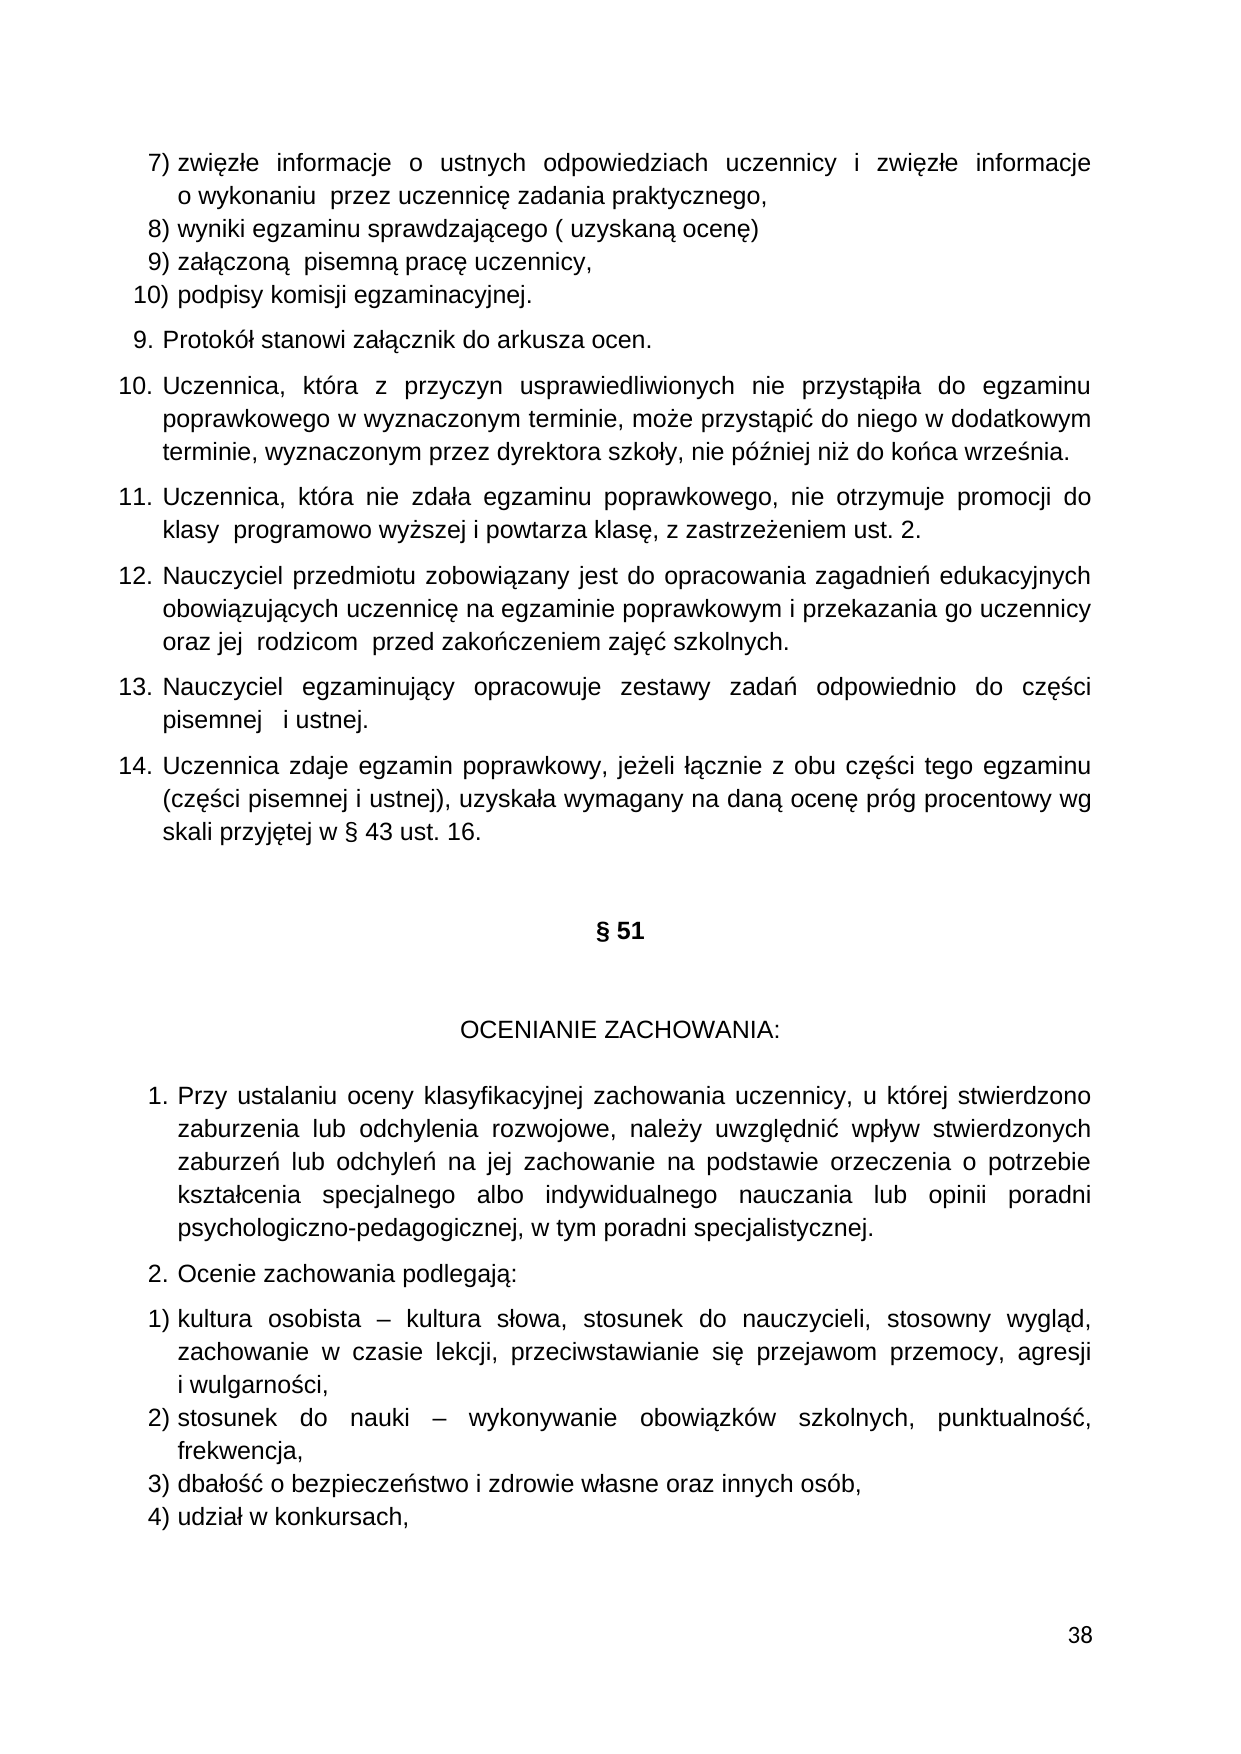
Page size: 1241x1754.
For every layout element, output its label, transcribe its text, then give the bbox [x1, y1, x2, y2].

list dbałość o bezpieczeństwo i zdrowie własne oraz innych osób, [148, 1469, 1093, 1498]
list podpisy komisji egzaminacyjnej. [133, 280, 1093, 308]
list Protokół stanowi załącznik do arkusza ocen. [133, 325, 1093, 354]
list Uczennica, która z przyczyn usprawiedliwionych nie przystąpiła do egzaminu poprawkowego w wyznaczonym terminie, może przystąpić do niego w dodatkowym terminie, wyznaczonym przez dyrektora szkoły, nie później niż do końca września. [118, 371, 1093, 466]
list Uczennica, która nie zdała egzaminu poprawkowego, nie otrzymuje promocji do klasy programowo wyższej i powtarza klasę, z zastrzeżeniem ust. 2. [118, 482, 1093, 544]
list Uczennica zdaje egzamin poprawkowy, jeżeli łącznie z obu części tego egzaminu (części pisemnej i ustnej), uzyskała wymagany na daną ocenę próg procentowy wg skali przyjętej w § 43 ust. 16. [118, 751, 1093, 846]
list zwięzłe informacje o ustnych odpowiedziach uczennicy i zwięzłe informacje o wykonaniu przez uczennicę zadania praktycznego, [148, 148, 1093, 209]
list Ocenie zachowania podlegają: [148, 1259, 1093, 1287]
text § 51 [148, 916, 1093, 945]
list wyniki egzaminu sprawdzającego ( uzyskaną ocenę) [148, 214, 1093, 242]
text OCENIANIE ZACHOWANIA: [148, 1015, 1093, 1044]
list udział w konkursach, [148, 1502, 1093, 1531]
list Nauczyciel przedmiotu zobowiązany jest do opracowania zagadnień edukacyjnych obowiązujących uczennicę na egzaminie poprawkowym i przekazania go uczennicy oraz jej rodzicom przed zakończeniem zajęć szkolnych. [118, 561, 1093, 656]
list Przy ustalaniu oceny klasyfikacyjnej zachowania uczennicy, u której stwierdzono zaburzenia lub odchylenia rozwojowe, należy uwzględnić wpływ stwierdzonych zaburzeń lub odchyleń na jej zachowanie na podstawie orzeczenia o potrzebie kształcenia specjalnego albo indywidualnego nauczania lub opinii poradni psychologiczno-pedagogicznej, w tym poradni specjalistycznej. [148, 1081, 1093, 1242]
list stosunek do nauki – wykonywanie obowiązków szkolnych, punktualność, frekwencja, [148, 1403, 1093, 1465]
list kultura osobista – kultura słowa, stosunek do nauczycieli, stosowny wygląd, zachowanie w czasie lekcji, przeciwstawianie się przejawom przemocy, agresji i wulgarności, [148, 1304, 1093, 1399]
list załączoną pisemną pracę uczennicy, [148, 247, 1093, 275]
list Nauczyciel egzaminujący opracowuje zestawy zadań odpowiednio do części pisemnej i ustnej. [118, 672, 1093, 734]
